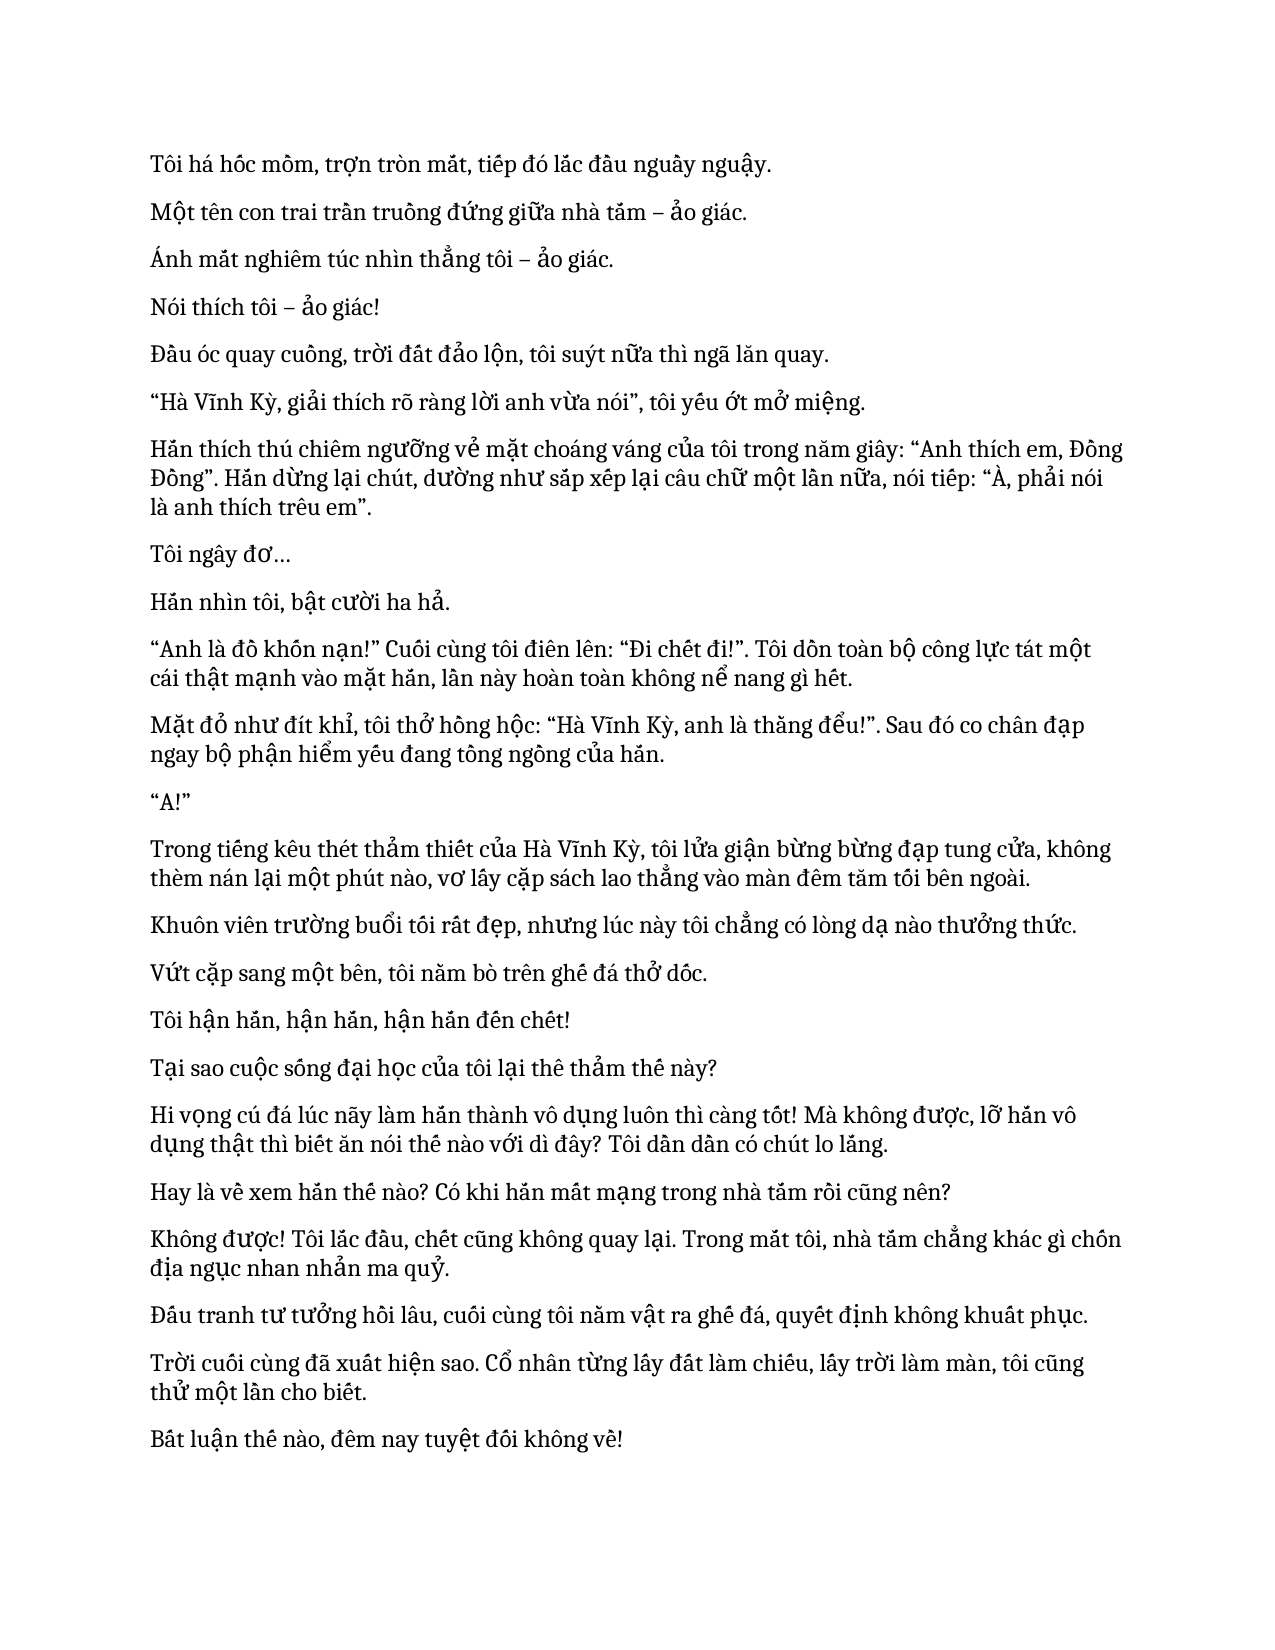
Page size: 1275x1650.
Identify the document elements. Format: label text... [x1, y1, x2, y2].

text Hắn nhìn tôi, bật cười ha hả. [150, 587, 1125, 616]
text Trời cuối cùng đã xuất hiện sao. Cổ nhân từng lấy đất làm chiếu, lấy trời làm màn, tôi cũng thử một lần cho biết. [150, 1349, 1125, 1406]
text Hay là về xem hắn thế nào? Có khi hắn mất mạng trong nhà tắm rồi cũng nên? [150, 1177, 1125, 1206]
text Ánh mắt nghiêm túc nhìn thẳng tôi – ảo giác. [150, 245, 1125, 274]
text Tôi ngây đơ… [150, 540, 1125, 569]
text “Hà Vĩnh Kỳ, giải thích rõ ràng lời anh vừa nói”, tôi yếu ớt mở miệng. [150, 387, 1125, 416]
text “Anh là đồ khốn nạn!” Cuối cùng tôi điên lên: “Đi chết đi!”. Tôi dồn toàn bộ công lực tát một cái thật mạnh vào mặt hắn, lần này hoàn toàn không nể nang gì hết. [150, 635, 1125, 692]
text Hắn thích thú chiêm ngưỡng vẻ mặt choáng váng của tôi trong năm giây: “Anh thích em, Đồng Đồng”. Hắn dừng lại chút, dường như sắp xếp lại câu chữ một lần nữa, nói tiếp: “À, phải nói là anh thích trêu em”. [150, 435, 1125, 521]
text Nói thích tôi – ảo giác! [150, 292, 1125, 321]
text “A!” [150, 787, 1125, 816]
text Không được! Tôi lắc đầu, chết cũng không quay lại. Trong mắt tôi, nhà tắm chẳng khác gì chốn địa ngục nhan nhản ma quỷ. [150, 1225, 1125, 1282]
text Tôi há hốc mồm, trợn tròn mắt, tiếp đó lắc đầu nguầy nguậy. [150, 150, 1125, 179]
text Bất luận thế nào, đêm nay tuyệt đối không về! [150, 1425, 1125, 1454]
text Mặt đỏ như đít khỉ, tôi thở hồng hộc: “Hà Vĩnh Kỳ, anh là thằng đểu!”. Sau đó co chân đạp ngay bộ phận hiểm yếu đang tồng ngồng của hắn. [150, 711, 1125, 769]
text Tại sao cuộc sống đại học của tôi lại thê thảm thế này? [150, 1054, 1125, 1082]
text Khuôn viên trường buổi tối rất đẹp, nhưng lúc này tôi chẳng có lòng dạ nào thưởng thức. [150, 911, 1125, 940]
text Một tên con trai trần truồng đứng giữa nhà tắm – ảo giác. [150, 197, 1125, 226]
text Hi vọng cú đá lúc nãy làm hắn thành vô dụng luôn thì càng tốt! Mà không được, lỡ hắn vô dụng thật thì biết ăn nói thế nào với dì đây? Tôi dần dần có chút lo lắng. [150, 1101, 1125, 1159]
text Tôi hận hắn, hận hắn, hận hắn đến chết! [150, 1006, 1125, 1035]
text Đầu óc quay cuồng, trời đất đảo lộn, tôi suýt nữa thì ngã lăn quay. [150, 340, 1125, 369]
text Đấu tranh tư tưởng hồi lâu, cuối cùng tôi nằm vật ra ghế đá, quyết định không khuất phục. [150, 1301, 1125, 1330]
text Trong tiếng kêu thét thảm thiết của Hà Vĩnh Kỳ, tôi lửa giận bừng bừng đạp tung cửa, không thèm nán lại một phút nào, vơ lấy cặp sách lao thẳng vào màn đêm tăm tối bên ngoài. [150, 835, 1125, 892]
text Vứt cặp sang một bên, tôi nằm bò trên ghế đá thở dốc. [150, 959, 1125, 987]
